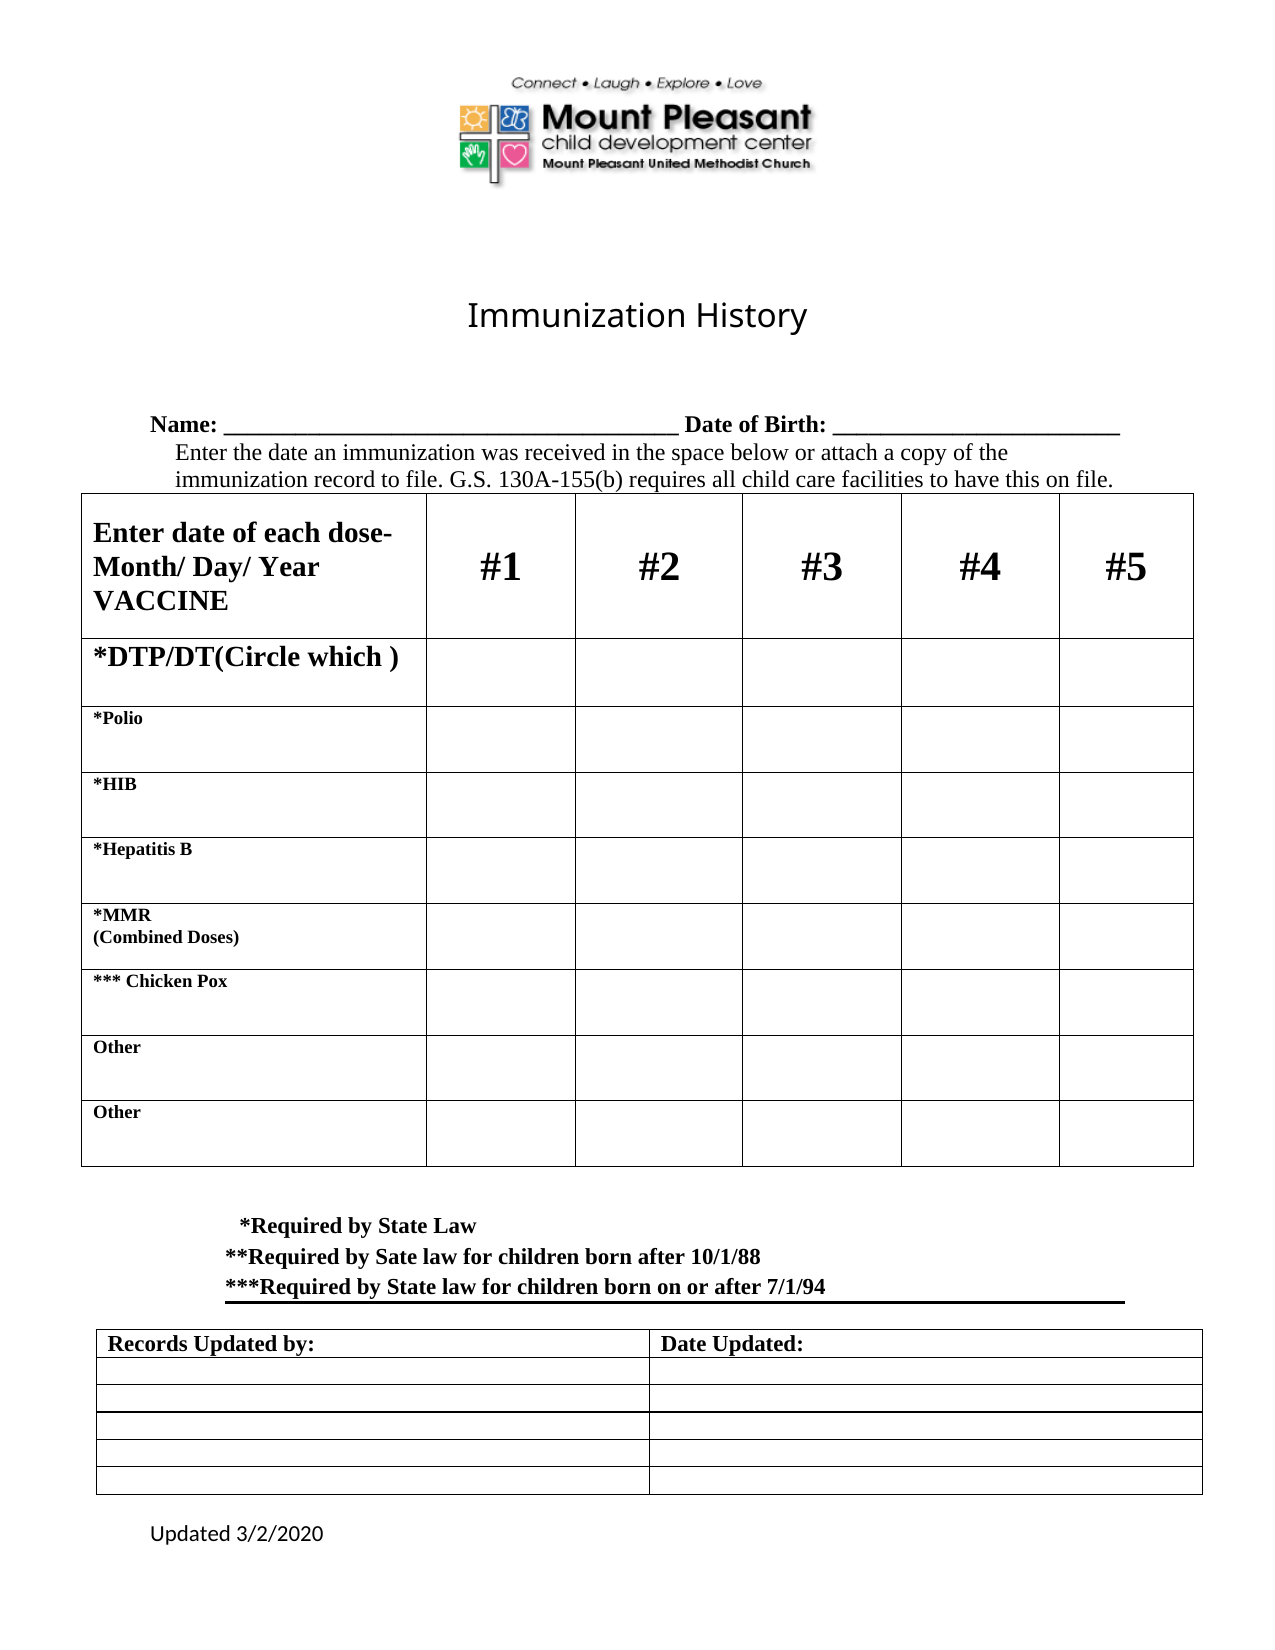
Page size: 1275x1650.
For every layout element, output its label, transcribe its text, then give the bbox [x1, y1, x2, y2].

table_cell [576, 970, 742, 1034]
table_cell [743, 639, 901, 706]
table_cell [427, 707, 575, 772]
text ***Required by State law for children born on or after 7/1/94 [225, 1273, 1125, 1301]
table_header #1 [427, 494, 575, 638]
table_cell [650, 1467, 1202, 1494]
table_header #2 [576, 494, 742, 638]
table_cell [576, 1101, 742, 1166]
table_cell [902, 639, 1059, 706]
text **Required by Sate law for children born after 10/1/88 [225, 1243, 1125, 1269]
table_cell [743, 904, 901, 969]
table_cell [576, 838, 742, 903]
table_cell [1060, 1036, 1193, 1100]
table_cell [97, 1358, 649, 1384]
table_cell [902, 1101, 1059, 1166]
table_cell *** Chicken Pox [82, 970, 426, 1034]
table_cell [1060, 838, 1193, 903]
table_cell [1060, 1101, 1193, 1166]
table_cell [427, 970, 575, 1034]
table_cell [1060, 970, 1193, 1034]
table_cell [902, 1036, 1059, 1100]
table_cell [650, 1413, 1202, 1439]
table_header #5 [1060, 494, 1193, 638]
table_cell [427, 773, 575, 837]
table_cell Other [82, 1101, 426, 1166]
table_cell [743, 970, 901, 1034]
table_cell [576, 904, 742, 969]
table_header Records Updated by: [97, 1330, 649, 1357]
table_cell [743, 1036, 901, 1100]
table_cell [427, 639, 575, 706]
table_cell [902, 904, 1059, 969]
table_header Date Updated: [650, 1330, 1202, 1357]
table_cell [427, 1036, 575, 1100]
table_cell [743, 1101, 901, 1166]
table_cell [650, 1358, 1202, 1384]
text Immunization History [150, 292, 1125, 337]
table_cell *MMR (Combined Doses) [82, 904, 426, 969]
table_cell [97, 1413, 649, 1439]
table_cell *Hepatitis B [82, 838, 426, 903]
table_cell [97, 1467, 649, 1494]
table_cell [650, 1385, 1202, 1411]
table_cell [576, 1036, 742, 1100]
table_cell [902, 838, 1059, 903]
text *Required by State Law [225, 1213, 1125, 1239]
table_cell [1060, 773, 1193, 837]
table_cell [1060, 707, 1193, 772]
table_cell [427, 838, 575, 903]
table_cell [743, 838, 901, 903]
table_cell [97, 1440, 649, 1466]
table_cell *Polio [82, 707, 426, 772]
table_cell [1060, 639, 1193, 706]
text Name: ______________________________________ Date of Birth: ________________________ [150, 410, 1125, 438]
table_cell [650, 1440, 1202, 1466]
table_cell [902, 773, 1059, 837]
table_cell [576, 773, 742, 837]
table_cell [576, 639, 742, 706]
table_cell [902, 707, 1059, 772]
table_cell [97, 1385, 649, 1411]
table_cell [902, 970, 1059, 1034]
table_cell *DTP/DT(Circle which ) [82, 639, 426, 706]
text Enter the date an immunization was received in the space below or attach a copy of the immunization record to file. G.S. 130A-155(b) requires all child care facilities to have this on file. [175, 438, 1125, 493]
table_cell [743, 707, 901, 772]
table_header Enter date of each dose-Month/ Day/ Year VACCINE [82, 494, 426, 638]
picture [454, 75, 821, 191]
table_header #4 [902, 494, 1059, 638]
table_cell Other [82, 1036, 426, 1100]
table_cell *HIB [82, 773, 426, 837]
table_cell [427, 1101, 575, 1166]
table_cell [576, 707, 742, 772]
table_cell [427, 904, 575, 969]
table_header #3 [743, 494, 901, 638]
table_cell [1060, 904, 1193, 969]
table_cell [743, 773, 901, 837]
